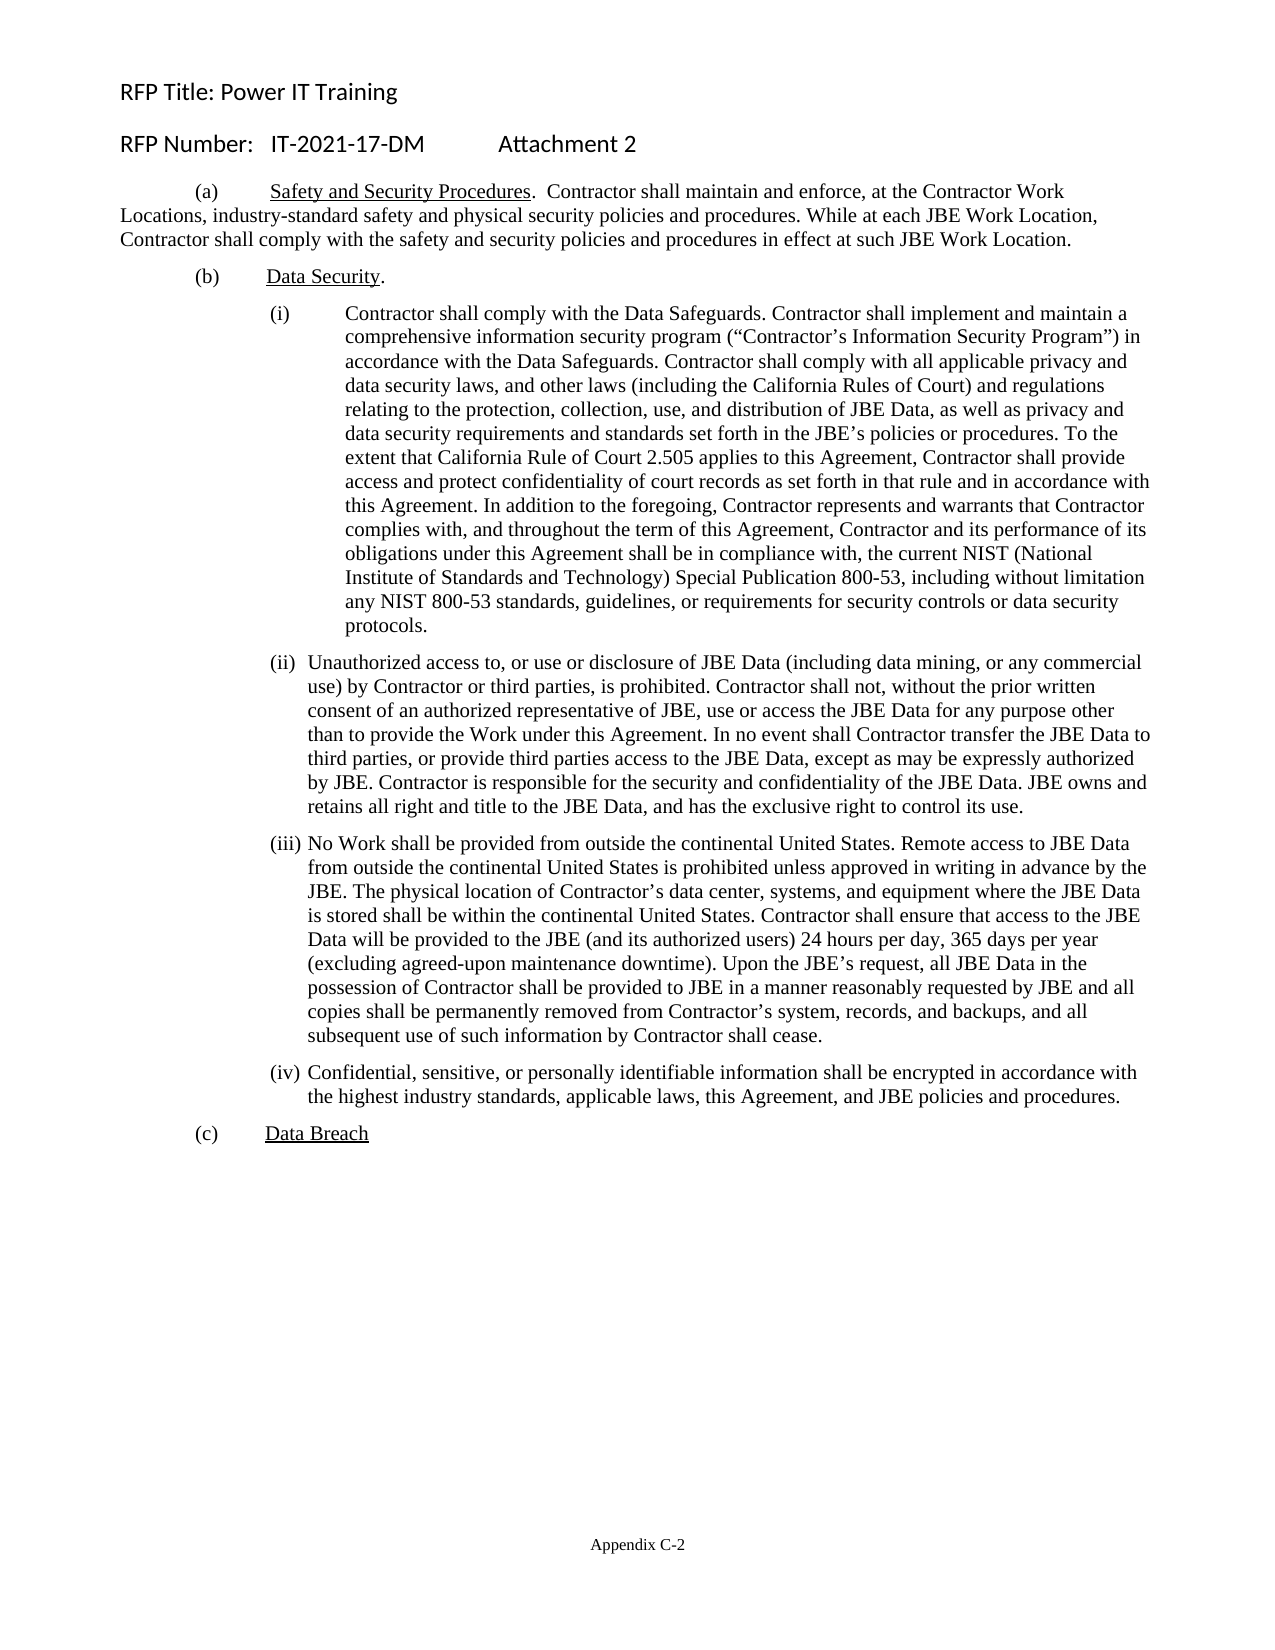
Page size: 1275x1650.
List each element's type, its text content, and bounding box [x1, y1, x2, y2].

subtitle Contractor shall comply with the Data Safeguards. Contractor shall implement and maintain a comprehensive information security program (“Contractor’s Information Security Program”) in accordance with the Data Safeguards. Contractor shall comply with all applicable privacy and data security laws, and other laws (including the California Rules of Court) and regulations relating to the protection, collection, use, and distribution of JBE Data, as well as privacy and data security requirements and standards set forth in the JBE’s policies or procedures. To the extent that California Rule of Court 2.505 applies to this Agreement, Contractor shall provide access and protect confidentiality of court records as set forth in that rule and in accordance with this Agreement. In addition to the foregoing, Contractor represents and warrants that Contractor complies with, and throughout the term of this Agreement, Contractor and its performance of its obligations under this Agreement shall be in compliance with, the current NIST (National Institute of Standards and Technology) Special Publication 800-53, including without limitation any NIST 800-53 standards, guidelines, or requirements for security controls or data security protocols. [270, 300, 1155, 637]
subtitle (b) Data Security. [120, 264, 1155, 288]
subtitle (c) Data Breach [120, 1120, 1155, 1144]
subtitle Unauthorized access to, or use or disclosure of JBE Data (including data mining, or any commercial use) by Contractor or third parties, is prohibited. Contractor shall not, without the prior written consent of an authorized representative of JBE, use or access the JBE Data for any purpose other than to provide the Work under this Agreement. In no event shall Contractor transfer the JBE Data to third parties, or provide third parties access to the JBE Data, except as may be expressly authorized by JBE. Contractor is responsible for the security and confidentiality of the JBE Data. JBE owns and retains all right and title to the JBE Data, and has the exclusive right to control its use. [270, 650, 1155, 818]
subtitle No Work shall be provided from outside the continental United States. Remote access to JBE Data from outside the continental United States is prohibited unless approved in writing in advance by the JBE. The physical location of Contractor’s data center, systems, and equipment where the JBE Data is stored shall be within the continental United States. Contractor shall ensure that access to the JBE Data will be provided to the JBE (and its authorized users) 24 hours per day, 365 days per year (excluding agreed-upon maintenance downtime). Upon the JBE’s request, all JBE Data in the possession of Contractor shall be provided to JBE in a manner reasonably requested by JBE and all copies shall be permanently removed from Contractor’s system, records, and backups, and all subsequent use of such information by Contractor shall cease. [270, 831, 1155, 1047]
subtitle (a) Safety and Security Procedures. Contractor shall maintain and enforce, at the Contractor Work Locations, industry-standard safety and physical security policies and procedures. While at each JBE Work Location, Contractor shall comply with the safety and security policies and procedures in effect at such JBE Work Location. [120, 179, 1155, 251]
subtitle Confidential, sensitive, or personally identifiable information shall be encrypted in accordance with the highest industry standards, applicable laws, this Agreement, and JBE policies and procedures. [270, 1060, 1155, 1108]
